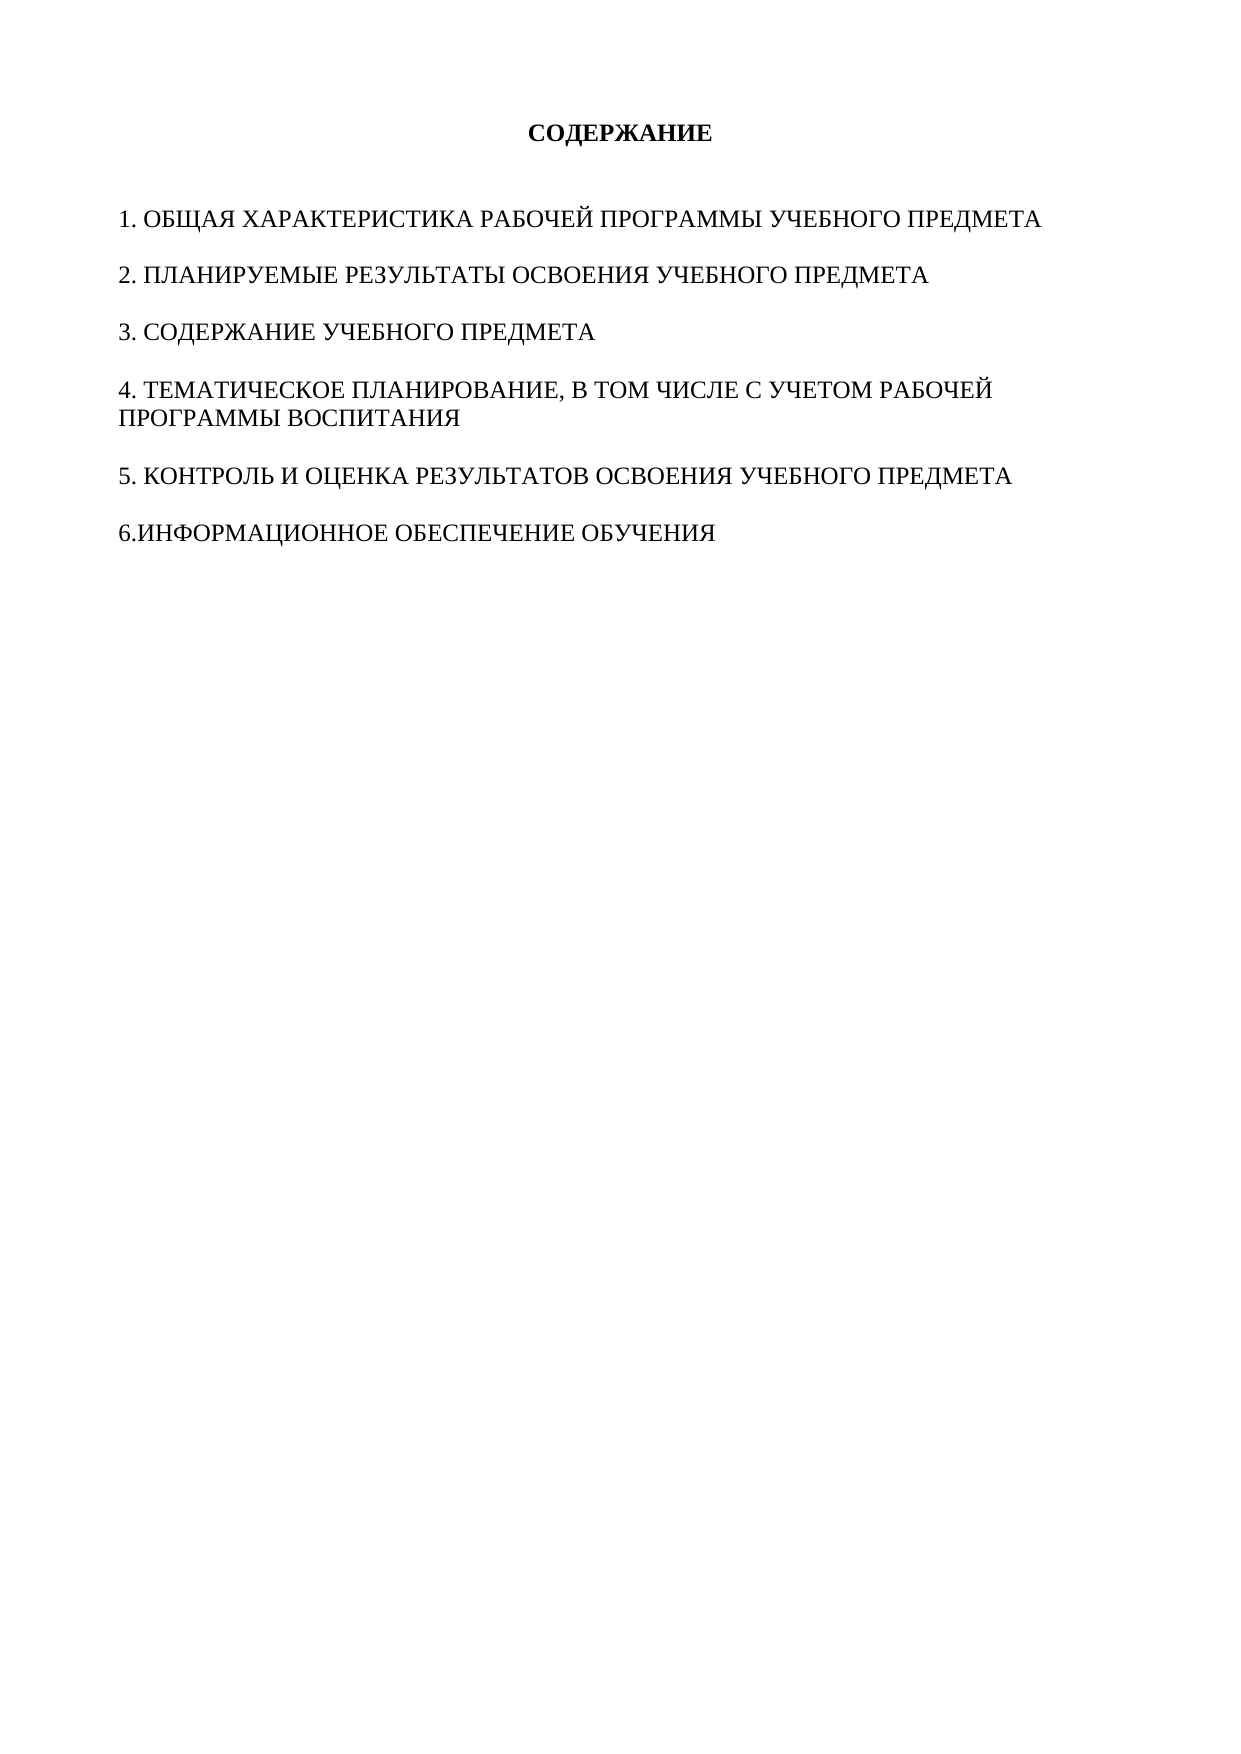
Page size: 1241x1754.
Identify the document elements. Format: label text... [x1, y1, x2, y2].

text 6.ИНФОРМАЦИОННОЕ ОБЕСПЕЧЕНИЕ ОБУЧЕНИЯ [118, 518, 1122, 547]
text 1. Общая характеристика рабочей программы учебного предмета [118, 204, 1122, 232]
text 2. Планируемые результаты освоения учебного предмета [118, 260, 1122, 289]
text 4. Тематическое планирование, в том числе с учетом рабочей программы воспитания [118, 375, 1122, 432]
text СОДЕРЖАНИЕ [118, 118, 1122, 147]
text 5. Контроль и оценка результатов освоения учебного предмета [118, 461, 1122, 490]
text 3. Содержание учебного предмета [118, 317, 1122, 346]
